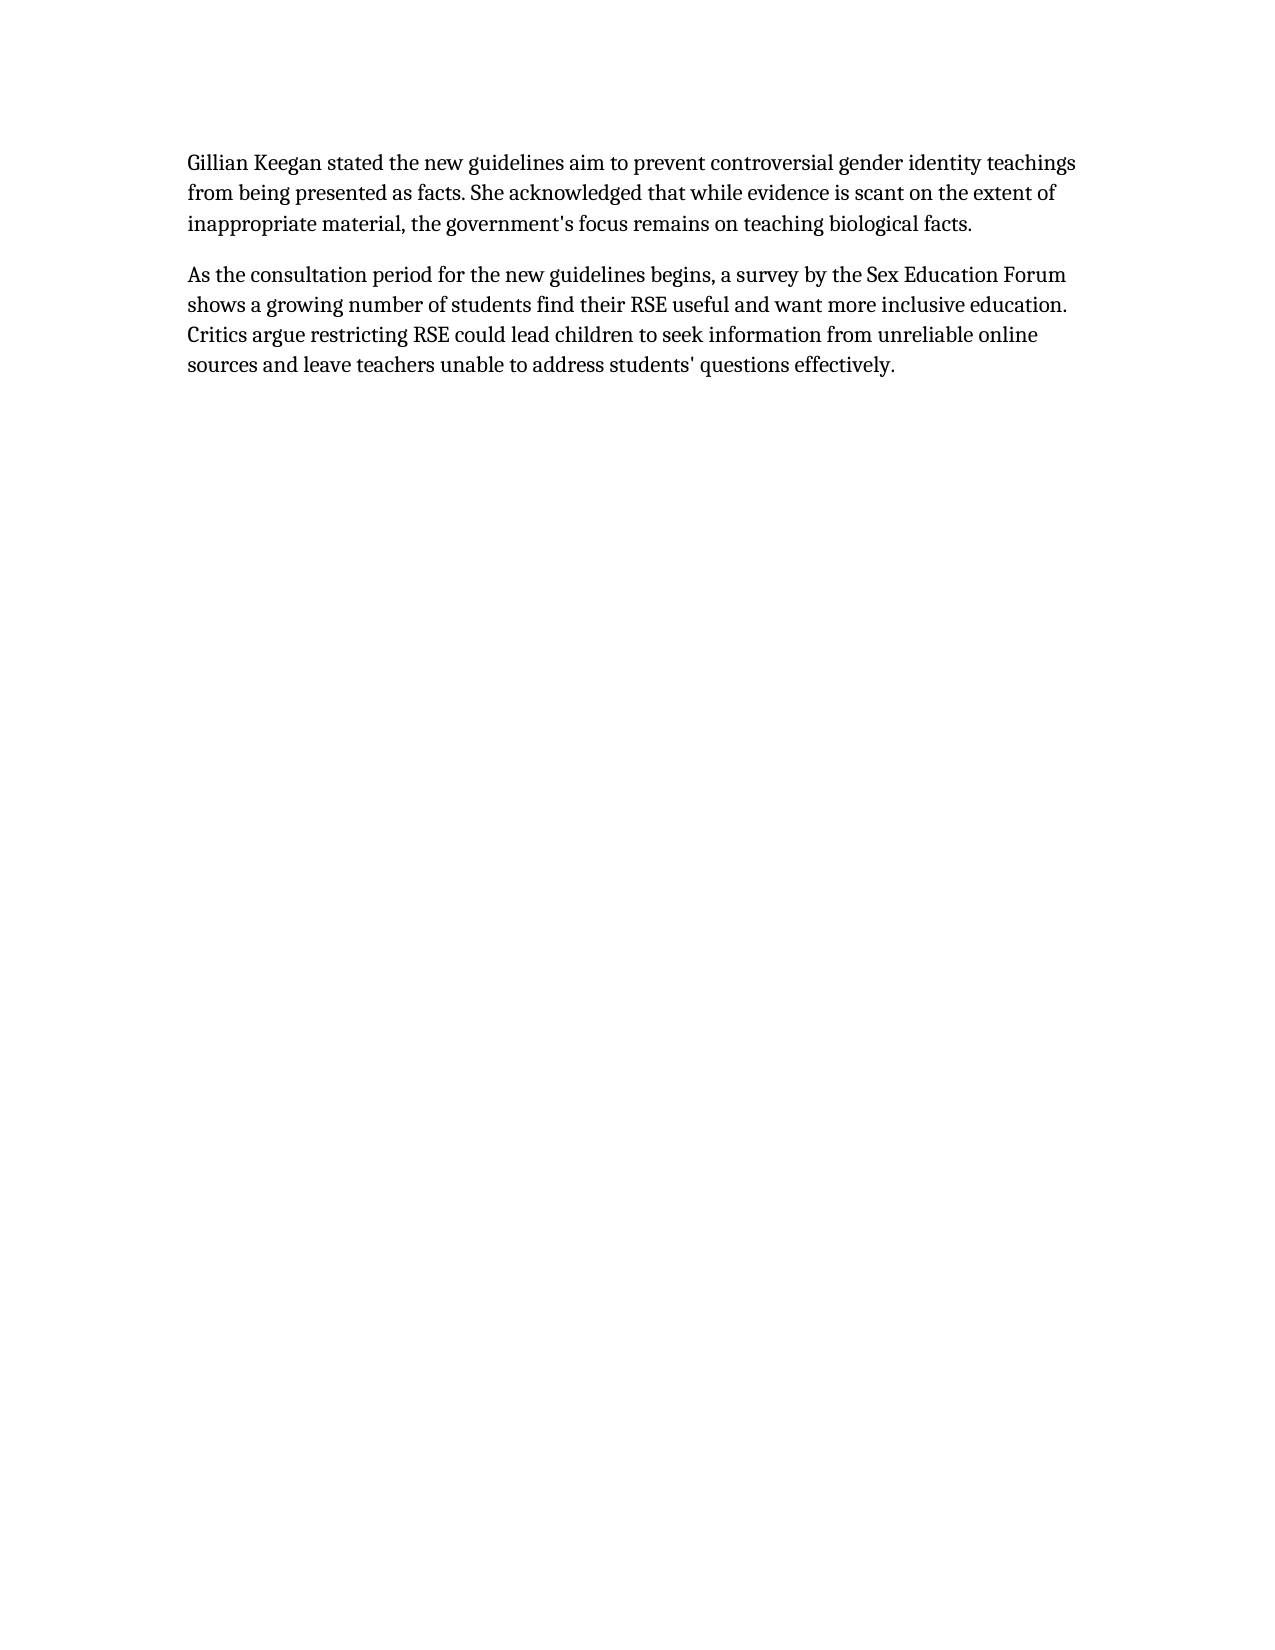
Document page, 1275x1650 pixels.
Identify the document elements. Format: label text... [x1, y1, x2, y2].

text As the consultation period for the new guidelines begins, a survey by the Sex Education Forum shows a growing number of students find their RSE useful and want more inclusive education. Critics argue restricting RSE could lead children to seek information from unreliable online sources and leave teachers unable to address students' questions effectively. [187, 261, 1087, 378]
text Gillian Keegan stated the new guidelines aim to prevent controversial gender identity teachings from being presented as facts. She acknowledged that while evidence is scant on the extent of inappropriate material, the government's focus remains on teaching biological facts. [187, 150, 1087, 237]
